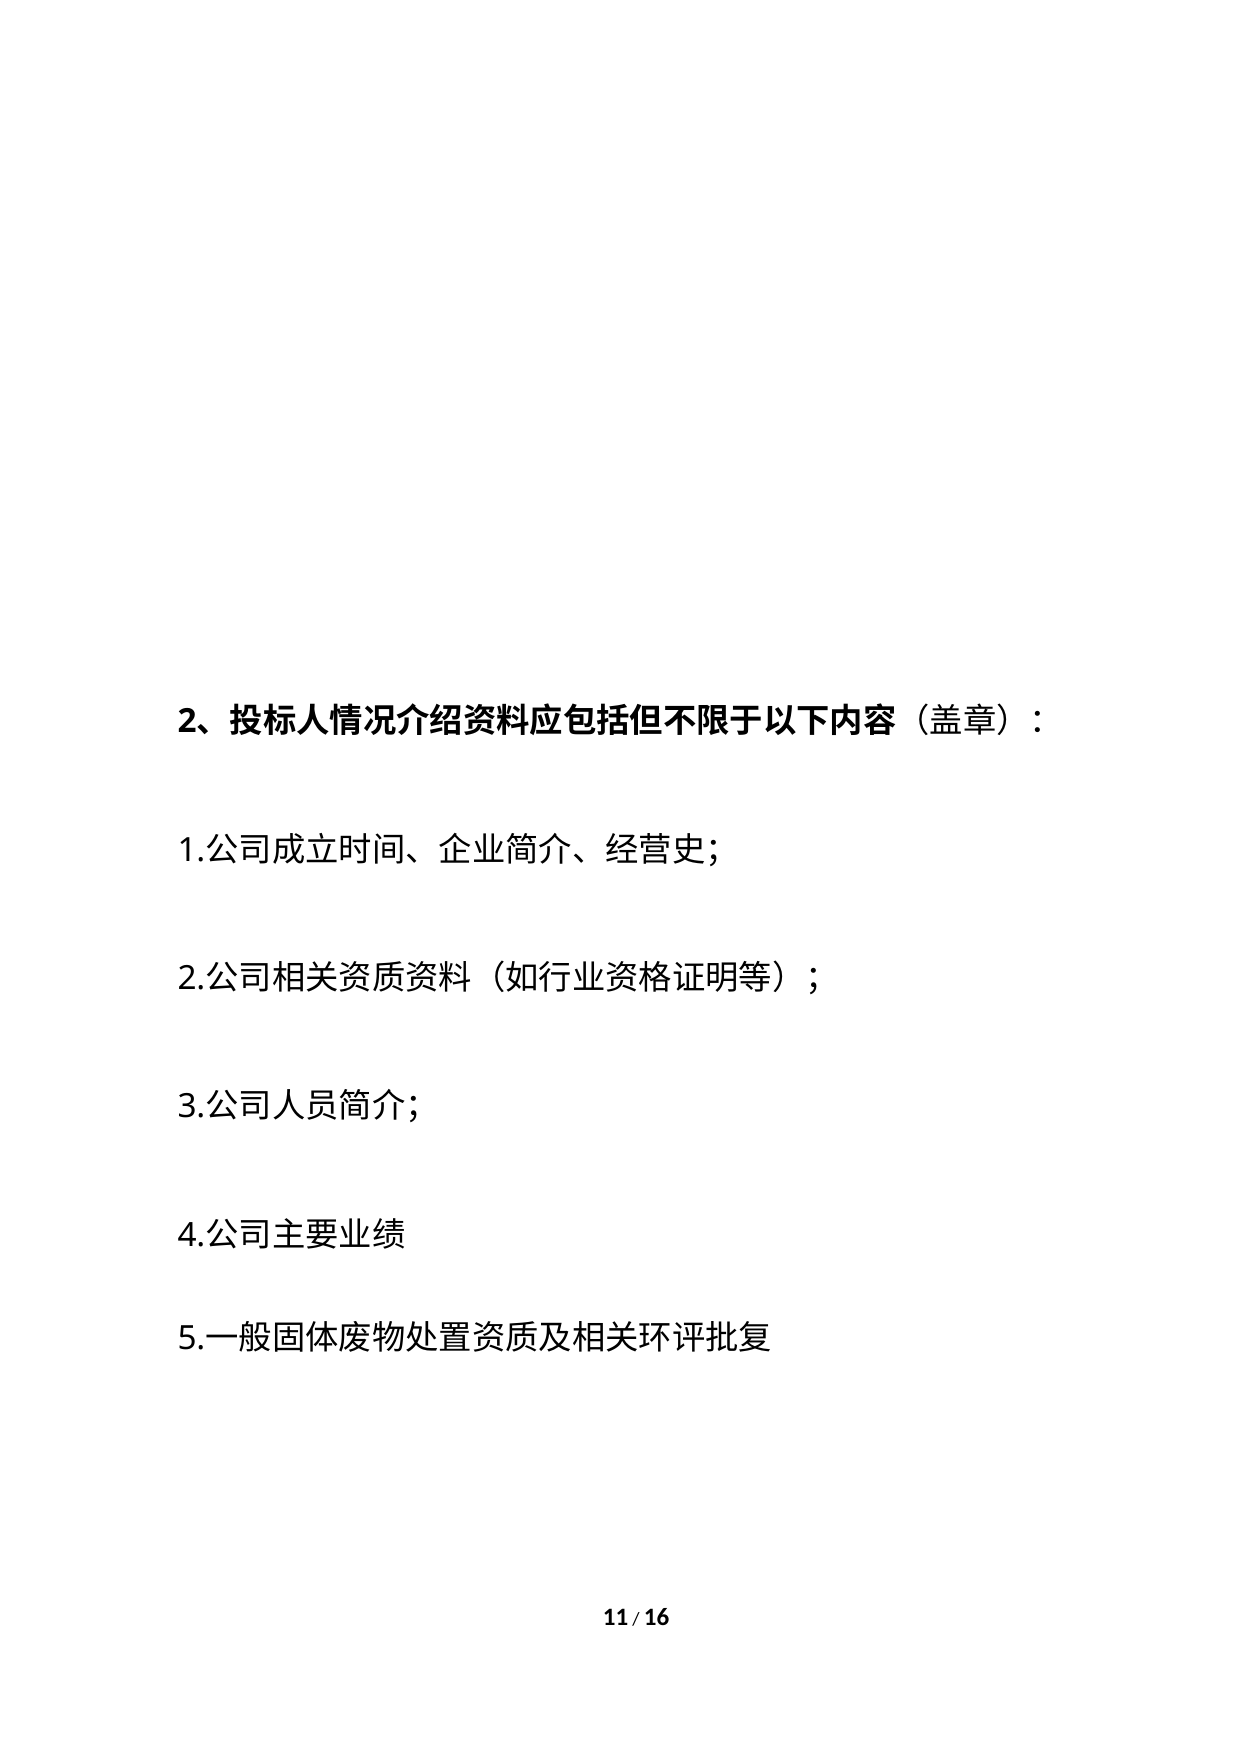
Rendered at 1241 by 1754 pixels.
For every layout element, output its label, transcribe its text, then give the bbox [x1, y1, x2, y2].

text 2.公司相关资质资料（如行业资格证明等）； [177, 936, 1090, 1015]
text 2、投标人情况介绍资料应包括但不限于以下内容（盖章）： [177, 679, 1090, 758]
text 1.公司成立时间、企业简介、经营史； [177, 807, 1090, 886]
text 5.一般固体废物处置资质及相关环评批复 [177, 1296, 1090, 1375]
text 3.公司人员简介； [177, 1064, 1090, 1143]
text 4.公司主要业绩 [177, 1192, 1090, 1271]
